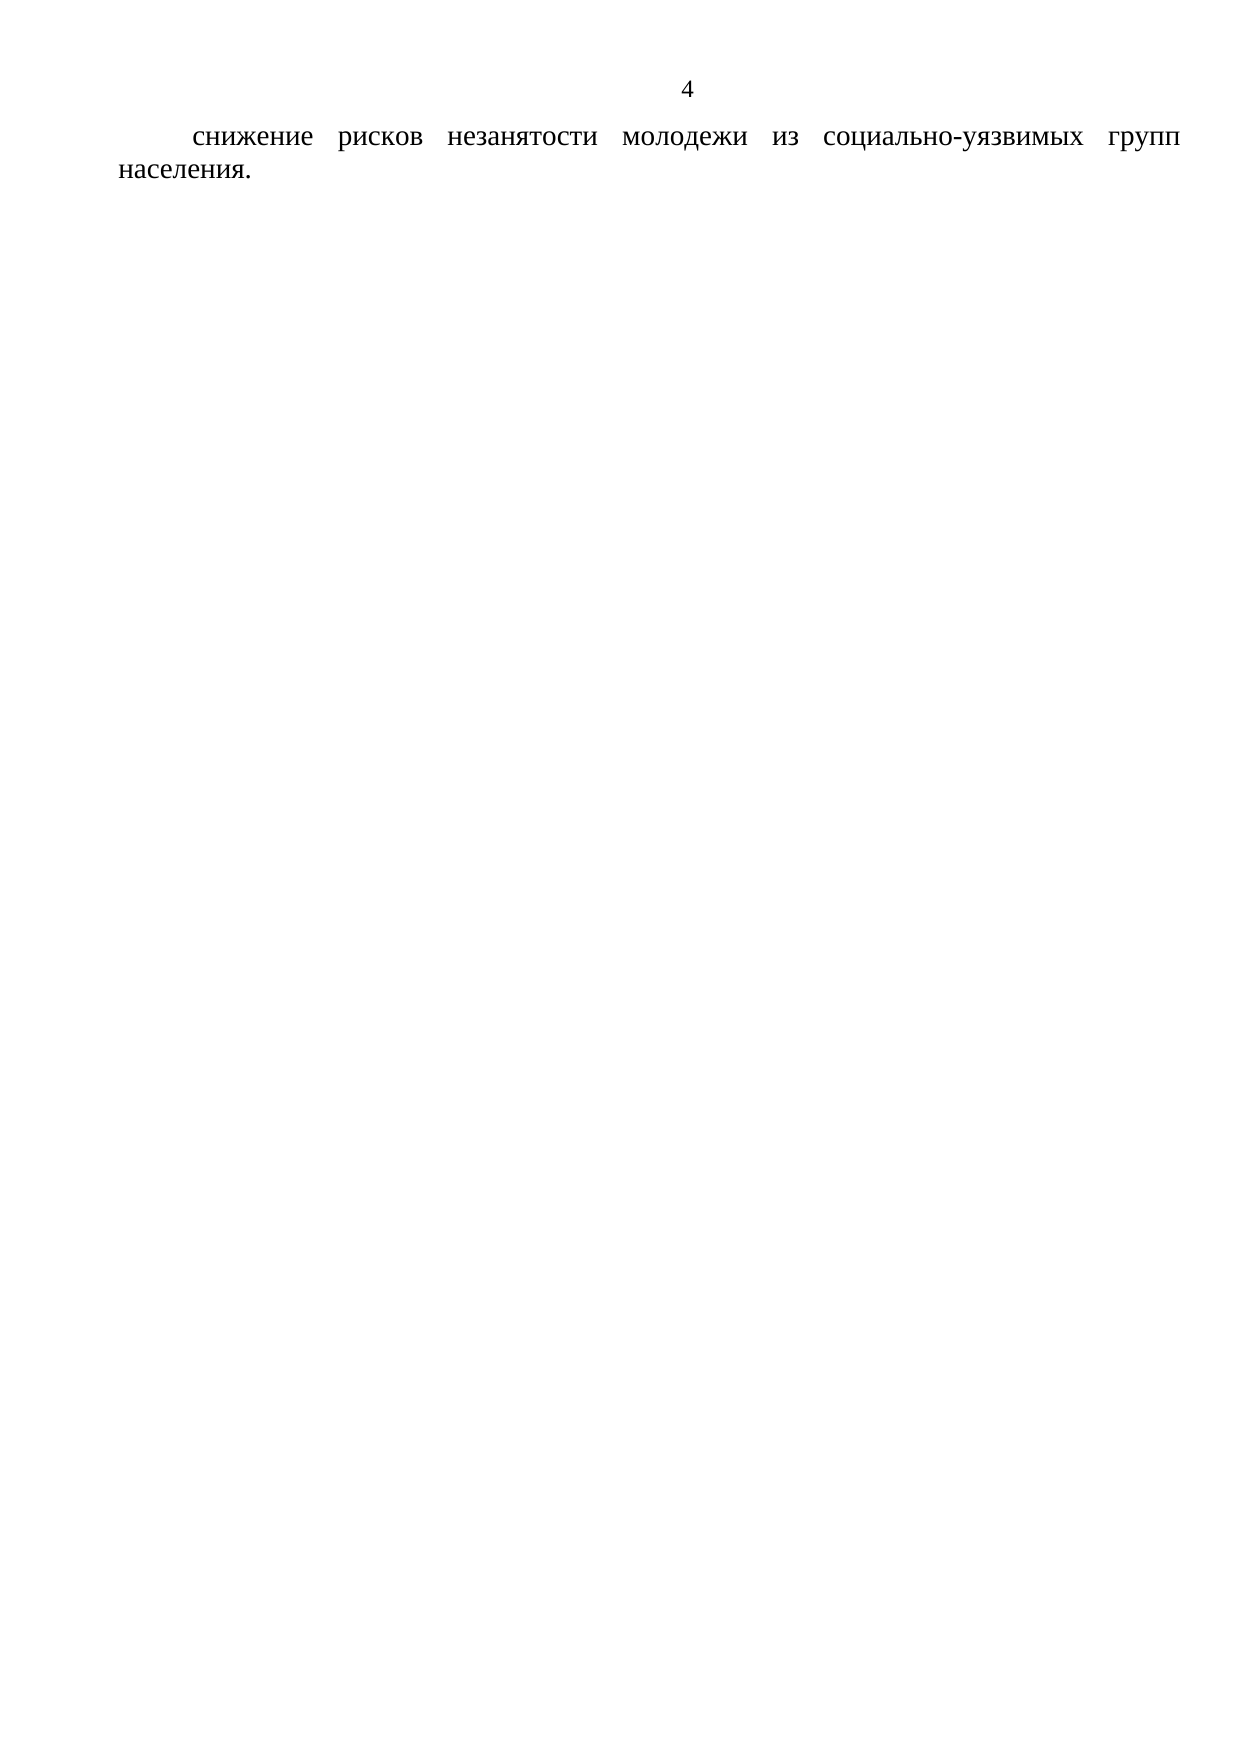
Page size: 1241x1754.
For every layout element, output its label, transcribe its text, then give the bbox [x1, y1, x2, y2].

text снижение рисков незанятости молодежи из социально-уязвимых групп населения. [118, 118, 1181, 185]
